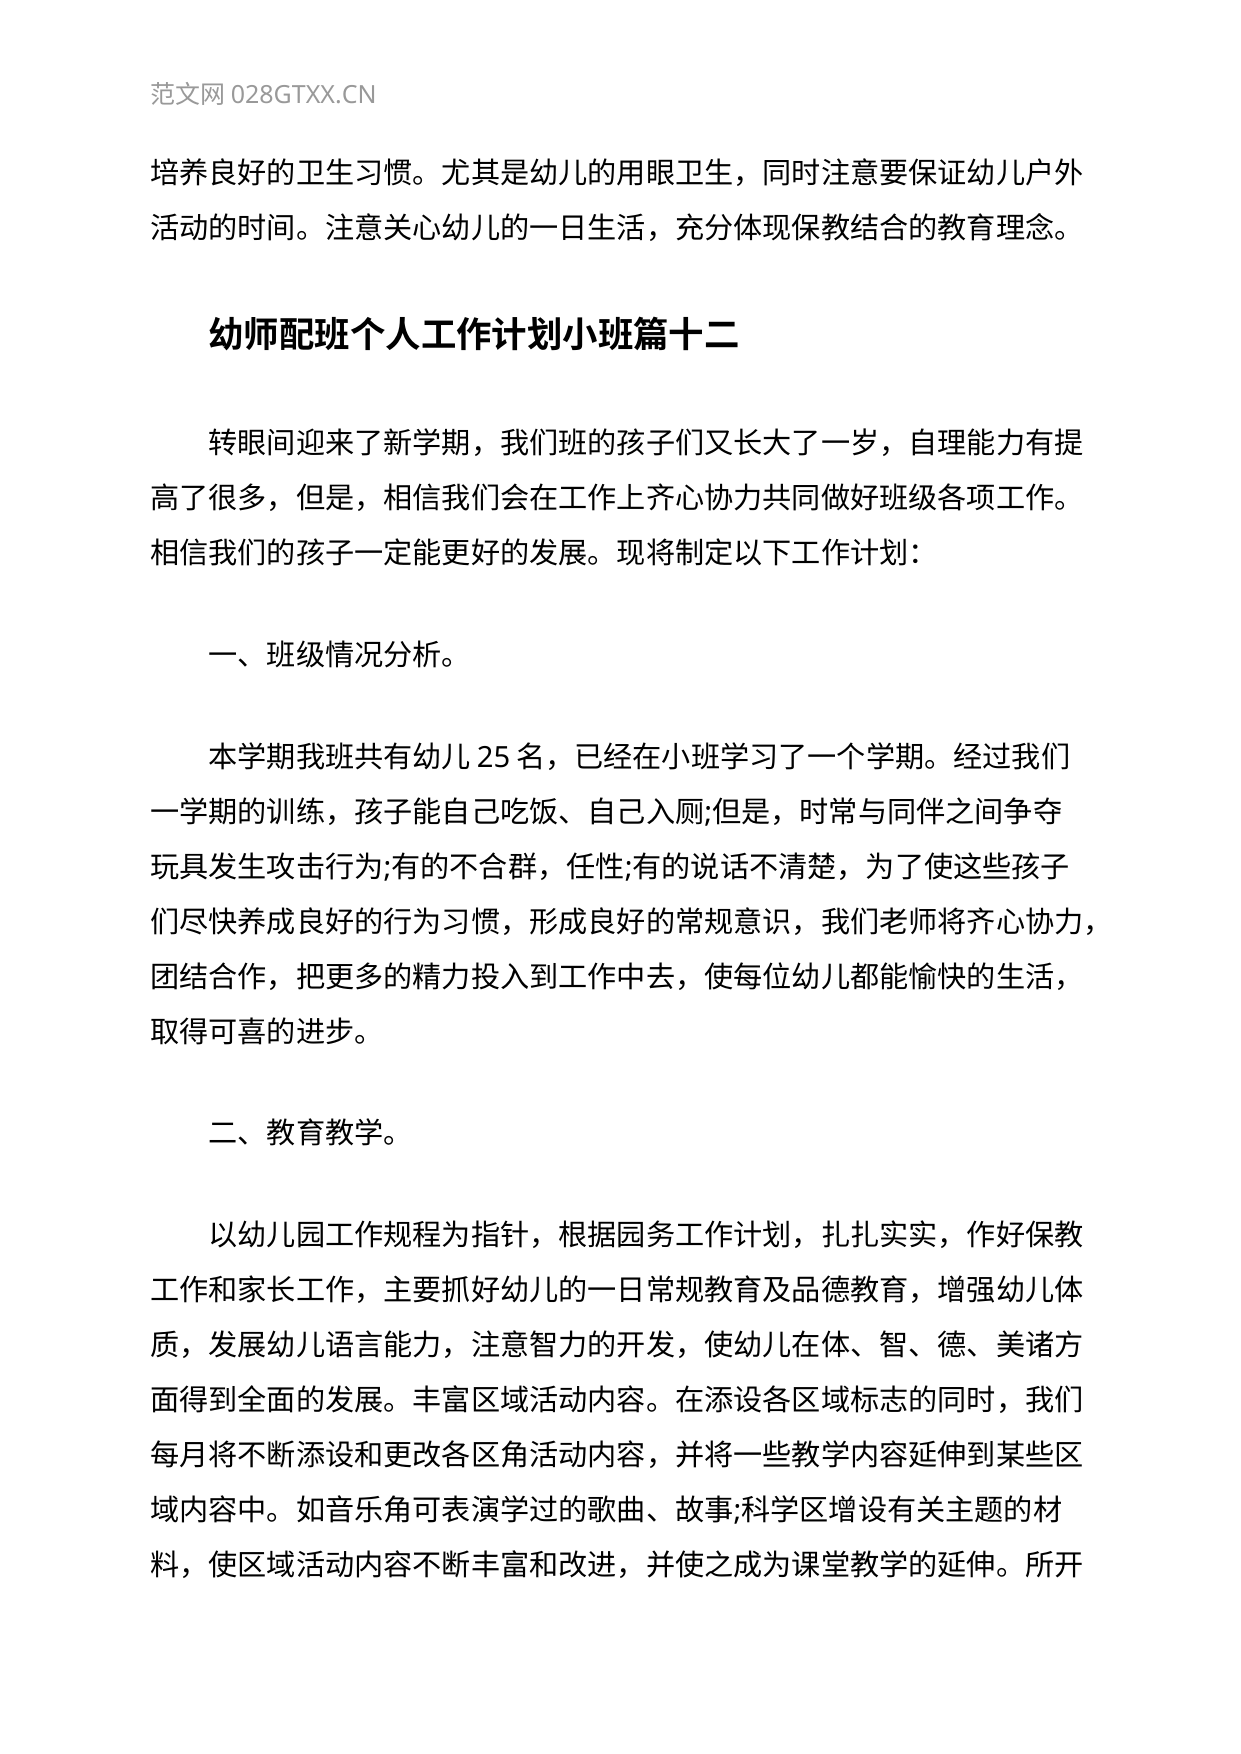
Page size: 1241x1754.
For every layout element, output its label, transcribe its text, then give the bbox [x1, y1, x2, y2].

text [150, 150, 1090, 247]
text 二、教育教学。 [150, 1110, 1090, 1152]
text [150, 1212, 1090, 1583]
text 本学期我班共有幼儿25名，已经在小班学习了一个学期。经过我们一学期的训练，孩子能自己吃饭、自己入厕;但是，时常与同伴之间争夺玩具发生攻击行为;有的不合群，任性;有的说话不清楚，为了使这些孩子们尽快养成良好的行为习惯，形成良好的常规意识，我们老师将齐心协力，团结合作，把更多的精力投入到工作中去，使每位幼儿都能愉快的生活，取得可喜的进步。 [150, 733, 1090, 1051]
text 幼师配班个人工作计划小班篇十二 [150, 307, 1090, 358]
text 转眼间迎来了新学期，我们班的孩子们又长大了一岁，自理能力有提高了很多，但是，相信我们会在工作上齐心协力共同做好班级各项工作。相信我们的孩子一定能更好的发展。现将制定以下工作计划： [150, 420, 1090, 572]
text 一、班级情况分析。 [150, 632, 1090, 674]
